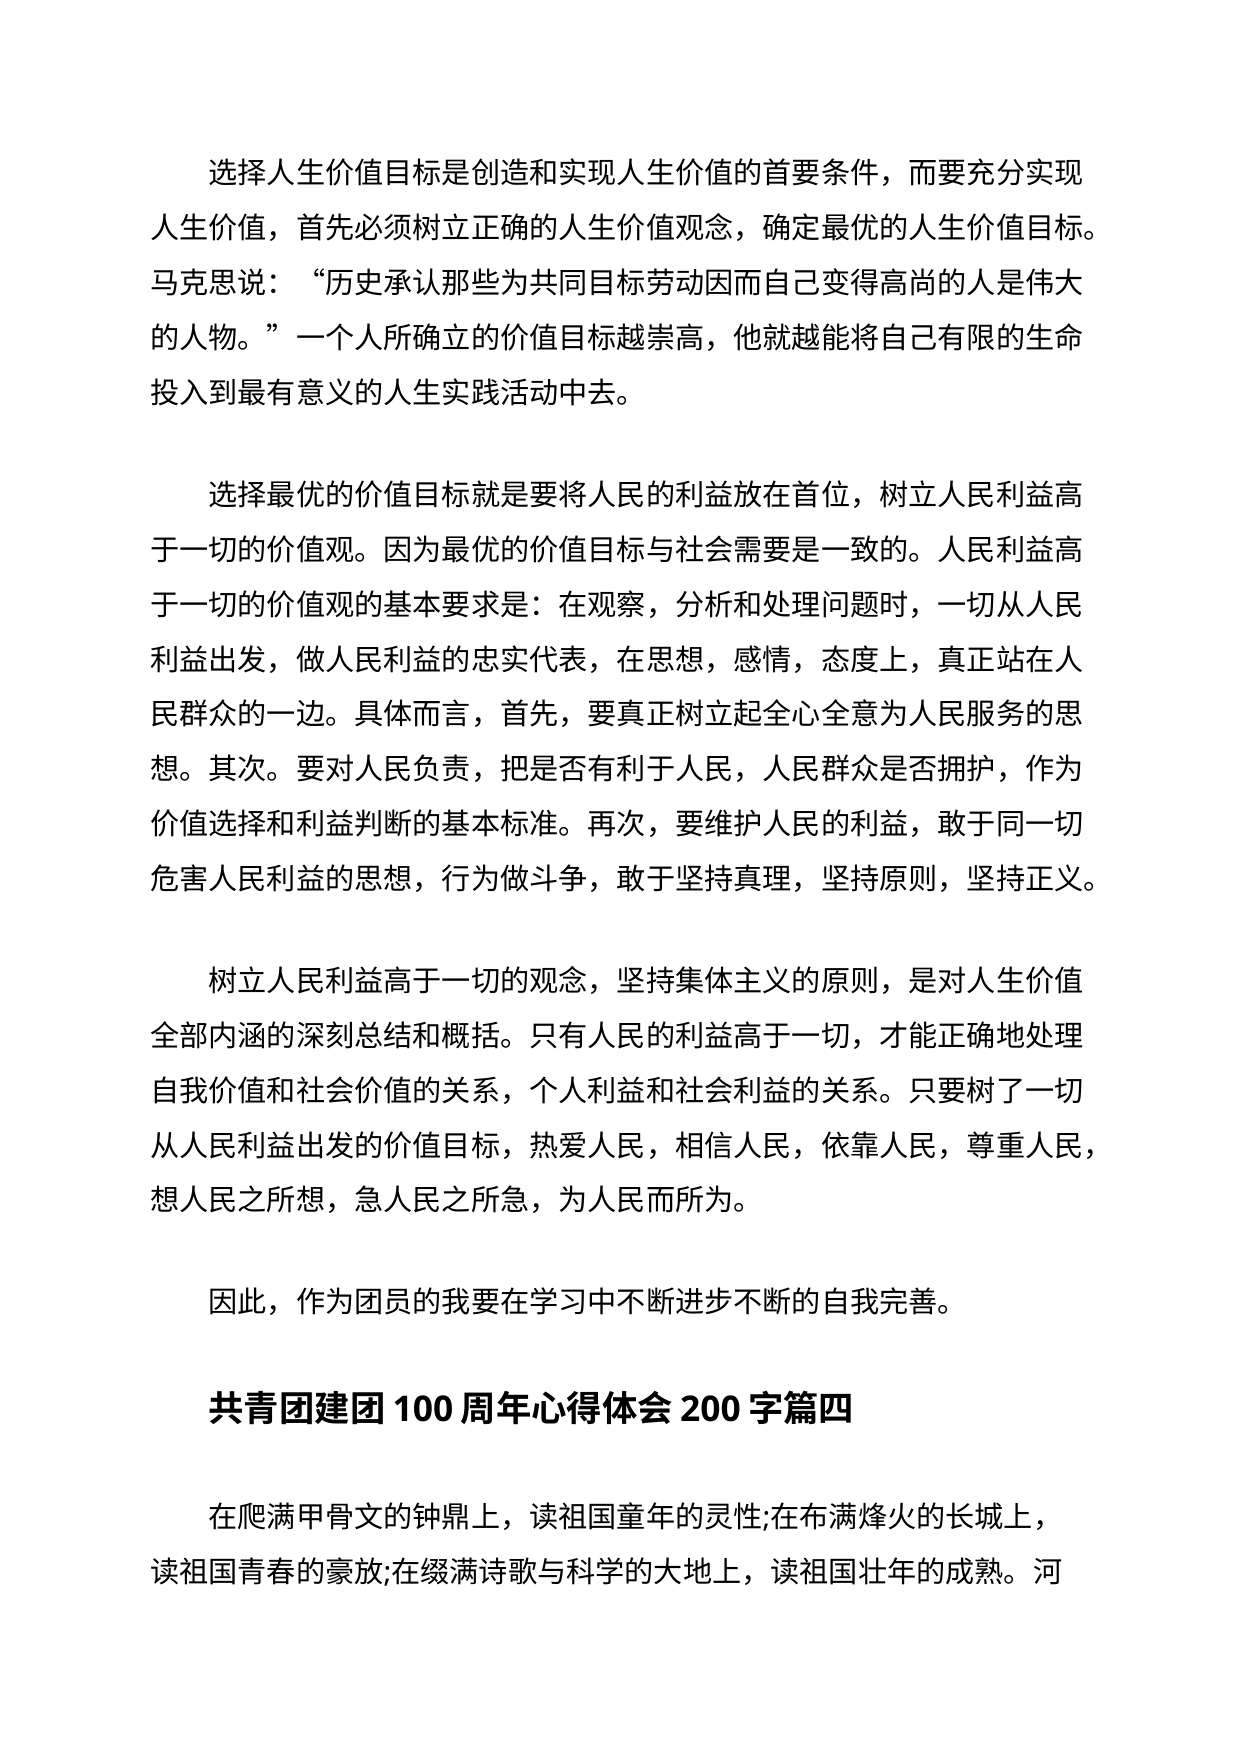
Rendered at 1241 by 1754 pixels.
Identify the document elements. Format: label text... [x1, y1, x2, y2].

text 选择人生价值目标是创造和实现人生价值的首要条件，而要充分实现人生价值，首先必须树立正确的人生价值观念，确定最优的人生价值目标。马克思说：“历史承认那些为共同目标劳动因而自己变得高尚的人是伟大的人物。”一个人所确立的价值目标越崇高，他就越能将自己有限的生命投入到最有意义的人生实践活动中去。 [150, 150, 1090, 412]
text 因此，作为团员的我要在学习中不断进步不断的自我完善。 [150, 1279, 1090, 1321]
text 选择最优的价值目标就是要将人民的利益放在首位，树立人民利益高于一切的价值观。因为最优的价值目标与社会需要是一致的。人民利益高于一切的价值观的基本要求是：在观察，分析和处理问题时，一切从人民利益出发，做人民利益的忠实代表，在思想，感情，态度上，真正站在人民群众的一边。具体而言，首先，要真正树立起全心全意为人民服务的思想。其次。要对人民负责，把是否有利于人民，人民群众是否拥护，作为价值选择和利益判断的基本标准。再次，要维护人民的利益，敢于同一切危害人民利益的思想，行为做斗争，敢于坚持真理，坚持原则，坚持正义。 [150, 471, 1090, 898]
text 共青团建团100周年心得体会200字篇四 [150, 1381, 1090, 1432]
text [150, 1494, 1090, 1591]
text 树立人民利益高于一切的观念，坚持集体主义的原则，是对人生价值全部内涵的深刻总结和概括。只有人民的利益高于一切，才能正确地处理自我价值和社会价值的关系，个人利益和社会利益的关系。只要树了一切从人民利益出发的价值目标，热爱人民，相信人民，依靠人民，尊重人民，想人民之所想，急人民之所急，为人民而所为。 [150, 957, 1090, 1219]
